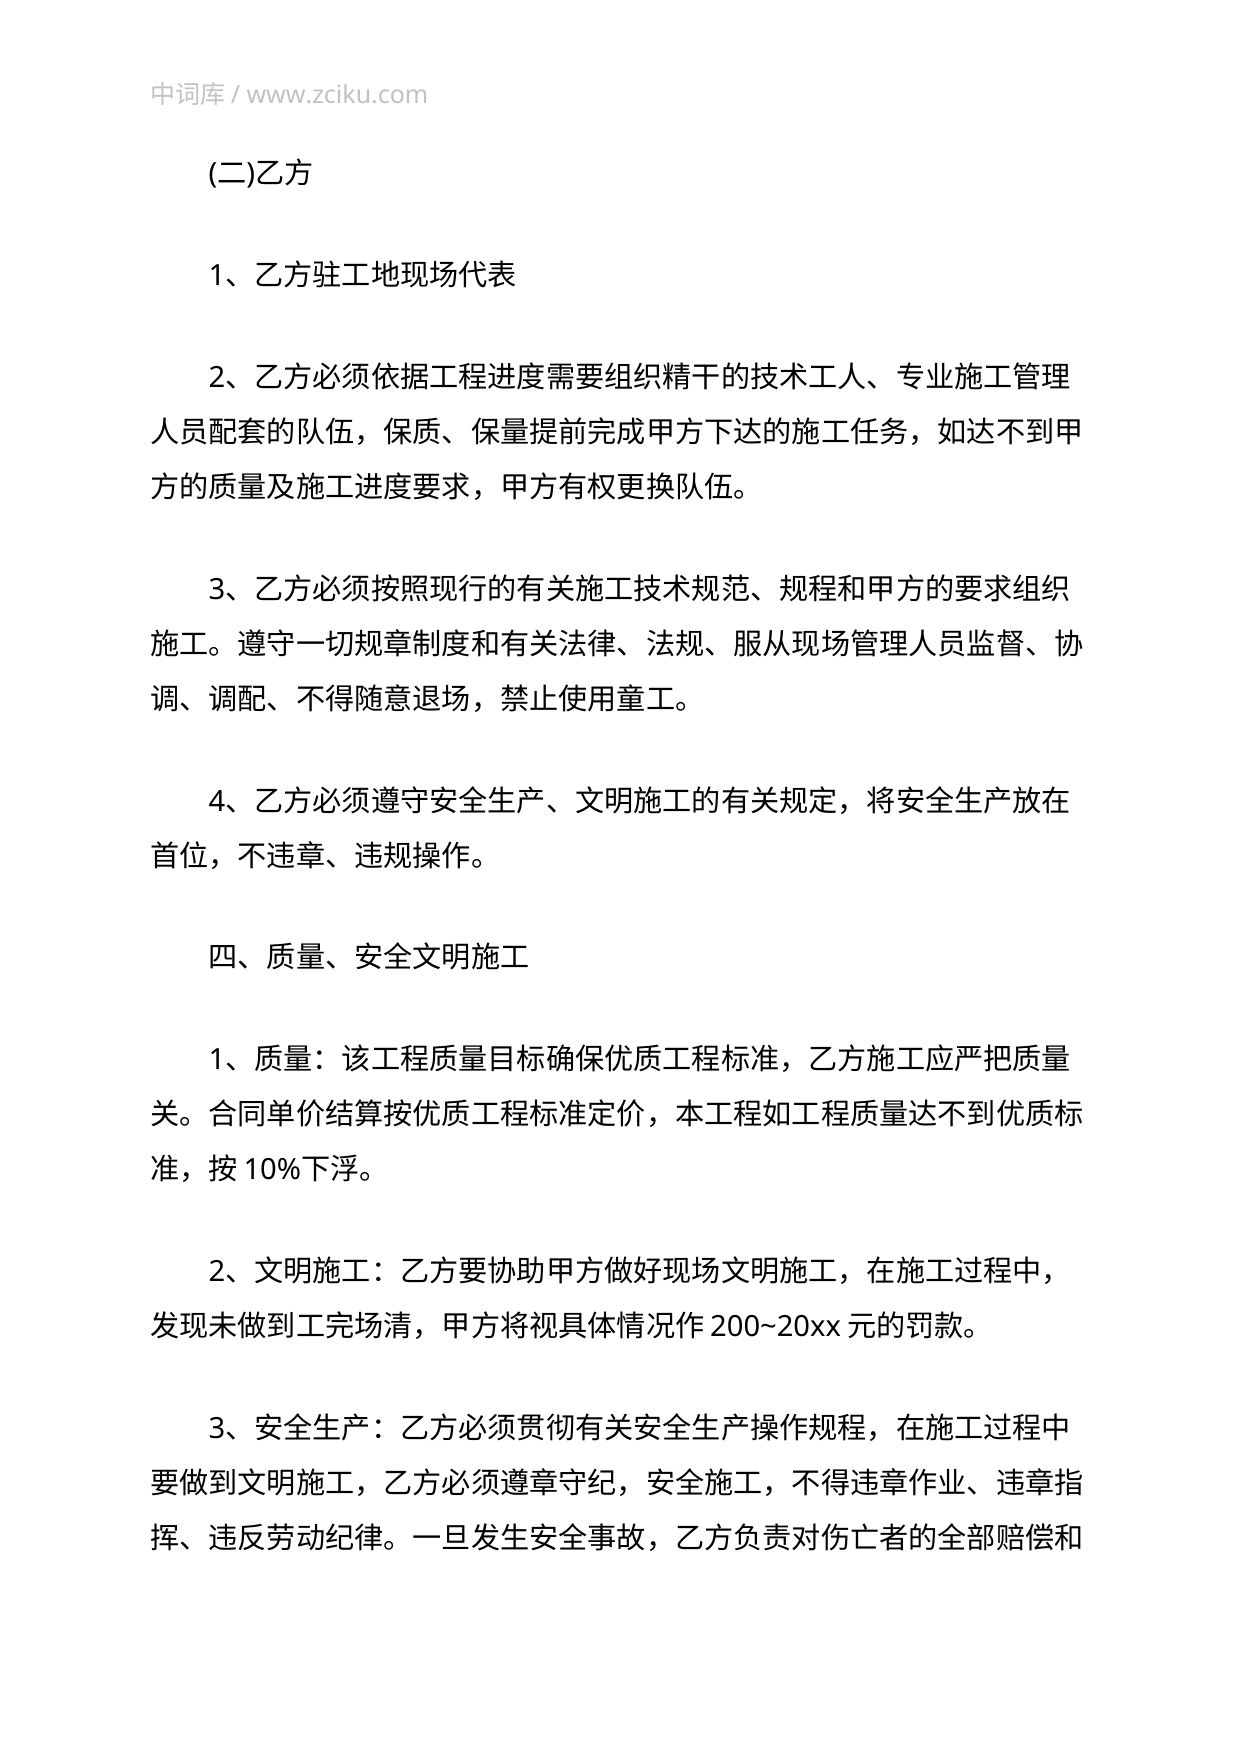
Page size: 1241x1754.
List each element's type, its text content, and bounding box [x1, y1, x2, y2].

text 3、安全生产：乙方必须贯彻有关安全生产操作规程，在施工过程中要做到文明施工，乙方必须遵章守纪，安全施工，不得违章作业、违章指挥、违反劳动纪律。一旦发生安全事故，乙方负责对伤亡者的全部赔偿和 [150, 1405, 1090, 1557]
text 2、文明施工：乙方要协助甲方做好现场文明施工，在施工过程中，发现未做到工完场清，甲方将视具体情况作200~20xx元的罚款。 [150, 1248, 1090, 1345]
text 2、乙方必须依据工程进度需要组织精干的技术工人、专业施工管理人员配套的队伍，保质、保量提前完成甲方下达的施工任务，如达不到甲方的质量及施工进度要求，甲方有权更换队伍。 [150, 354, 1090, 506]
text 四、质量、安全文明施工 [150, 934, 1090, 976]
text 3、乙方必须按照现行的有关施工技术规范、规程和甲方的要求组织施工。遵守一切规章制度和有关法律、法规、服从现场管理人员监督、协调、调配、不得随意退场，禁止使用童工。 [150, 566, 1090, 718]
text 1、质量：该工程质量目标确保优质工程标准，乙方施工应严把质量关。合同单价结算按优质工程标准定价，本工程如工程质量达不到优质标准，按10%下浮。 [150, 1036, 1090, 1188]
text 1、乙方驻工地现场代表 [150, 252, 1090, 294]
text (二)乙方 [150, 150, 1090, 192]
text 4、乙方必须遵守安全生产、文明施工的有关规定，将安全生产放在首位，不违章、违规操作。 [150, 777, 1090, 874]
